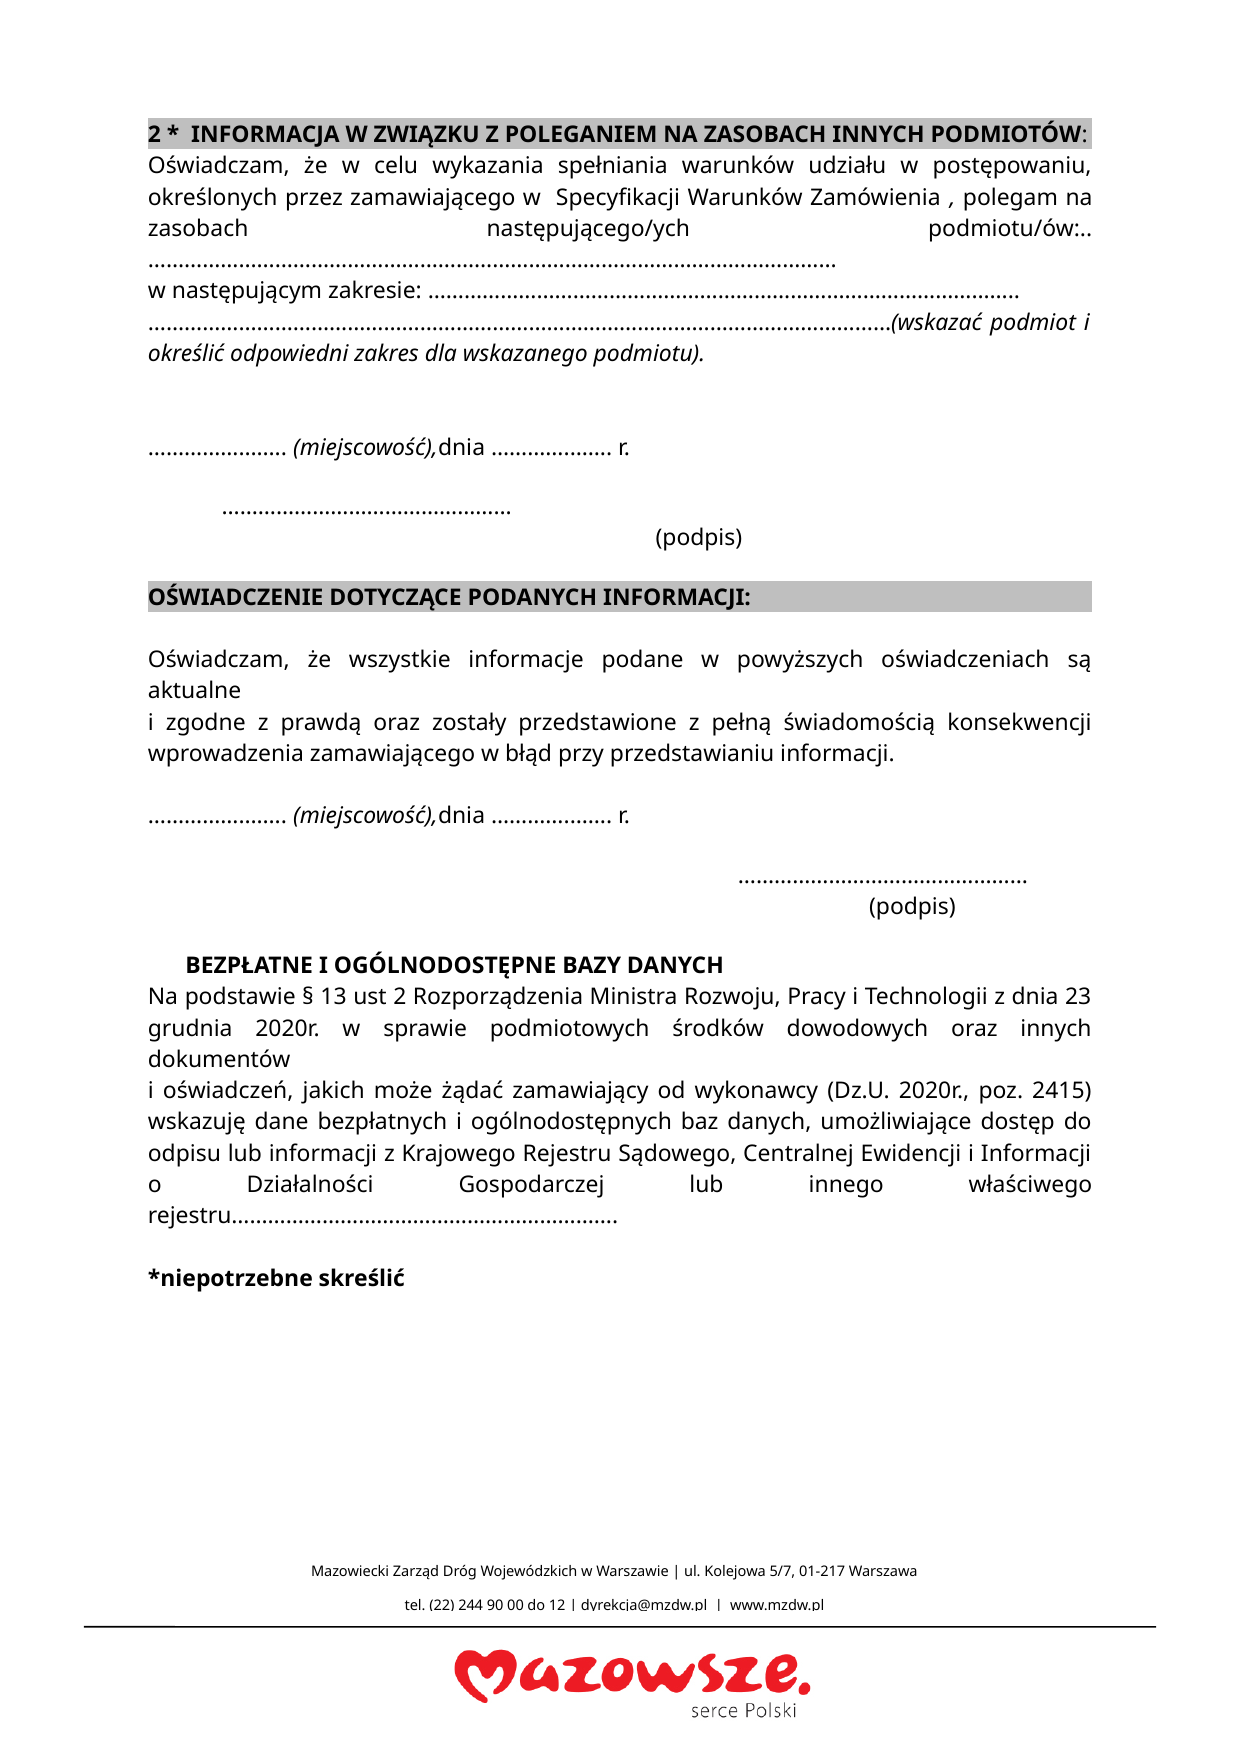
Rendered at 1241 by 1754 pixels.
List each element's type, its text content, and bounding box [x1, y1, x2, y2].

text (podpis) [185, 521, 1093, 552]
text OŚWIADCZENIE DOTYCZĄCE PODANYCH INFORMACJI: [148, 581, 1092, 612]
text *niepotrzebne skreślić [148, 1262, 1092, 1293]
text Na podstawie § 13 ust 2 Rozporządzenia Ministra Rozwoju, Pracy i Technologii z dnia 23 grudnia 2020r. w sprawie podmiotowych środków dowodowych oraz innych dokumentów i oświadczeń, jakich może żądać zamawiający od wykonawcy (Dz.U. 2020r., poz. 2415) wskazuję dane bezpłatnych i ogólnodostępnych baz danych, umożliwiające dostęp do odpisu lub informacji z Krajowego Rejestru Sądowego, Centralnej Ewidencji i Informacji o Działalności Gospodarczej lub innego właściwego rejestru………………………………………………………. [148, 980, 1092, 1230]
text …………….……. (miejscowość),dnia ………….……. r. [148, 799, 1092, 831]
text …………….……. (miejscowość),dnia ………….……. r. [148, 431, 1092, 462]
text 2 * INFORMACJA W ZWIĄZKU Z POLEGANIEM NA ZASOBACH INNYCH PODMIOTÓW: [148, 118, 1092, 149]
text Oświadczam, że w celu wykazania spełniania warunków udziału w postępowaniu, określonych przez zamawiającego w Specyfikacji Warunków Zamówienia , polegam na zasobach następującego/ych podmiotu/ów:..…………………………………………………………………………………………………… w następującym zakresie: …………………………………………………………………………………….. [148, 149, 1092, 306]
picture [0, 1608, 1241, 1754]
text Oświadczam, że wszystkie informacje podane w powyższych oświadczeniach są aktualne i zgodne z prawdą oraz zostały przedstawione z pełną świadomością konsekwencji wprowadzenia zamawiającego w błąd przy przedstawianiu informacji. [148, 643, 1092, 768]
text ………………………………………… [546, 831, 1092, 890]
text BEZPŁATNE I OGÓLNODOSTĘPNE BAZY DANYCH [185, 949, 1093, 980]
text (podpis) [399, 890, 1093, 921]
text ……………………………………………………………………………………………………………(wskazać podmiot i określić odpowiedni zakres dla wskazanego podmiotu). [148, 306, 1092, 368]
text ………………………………………… [148, 462, 1092, 521]
